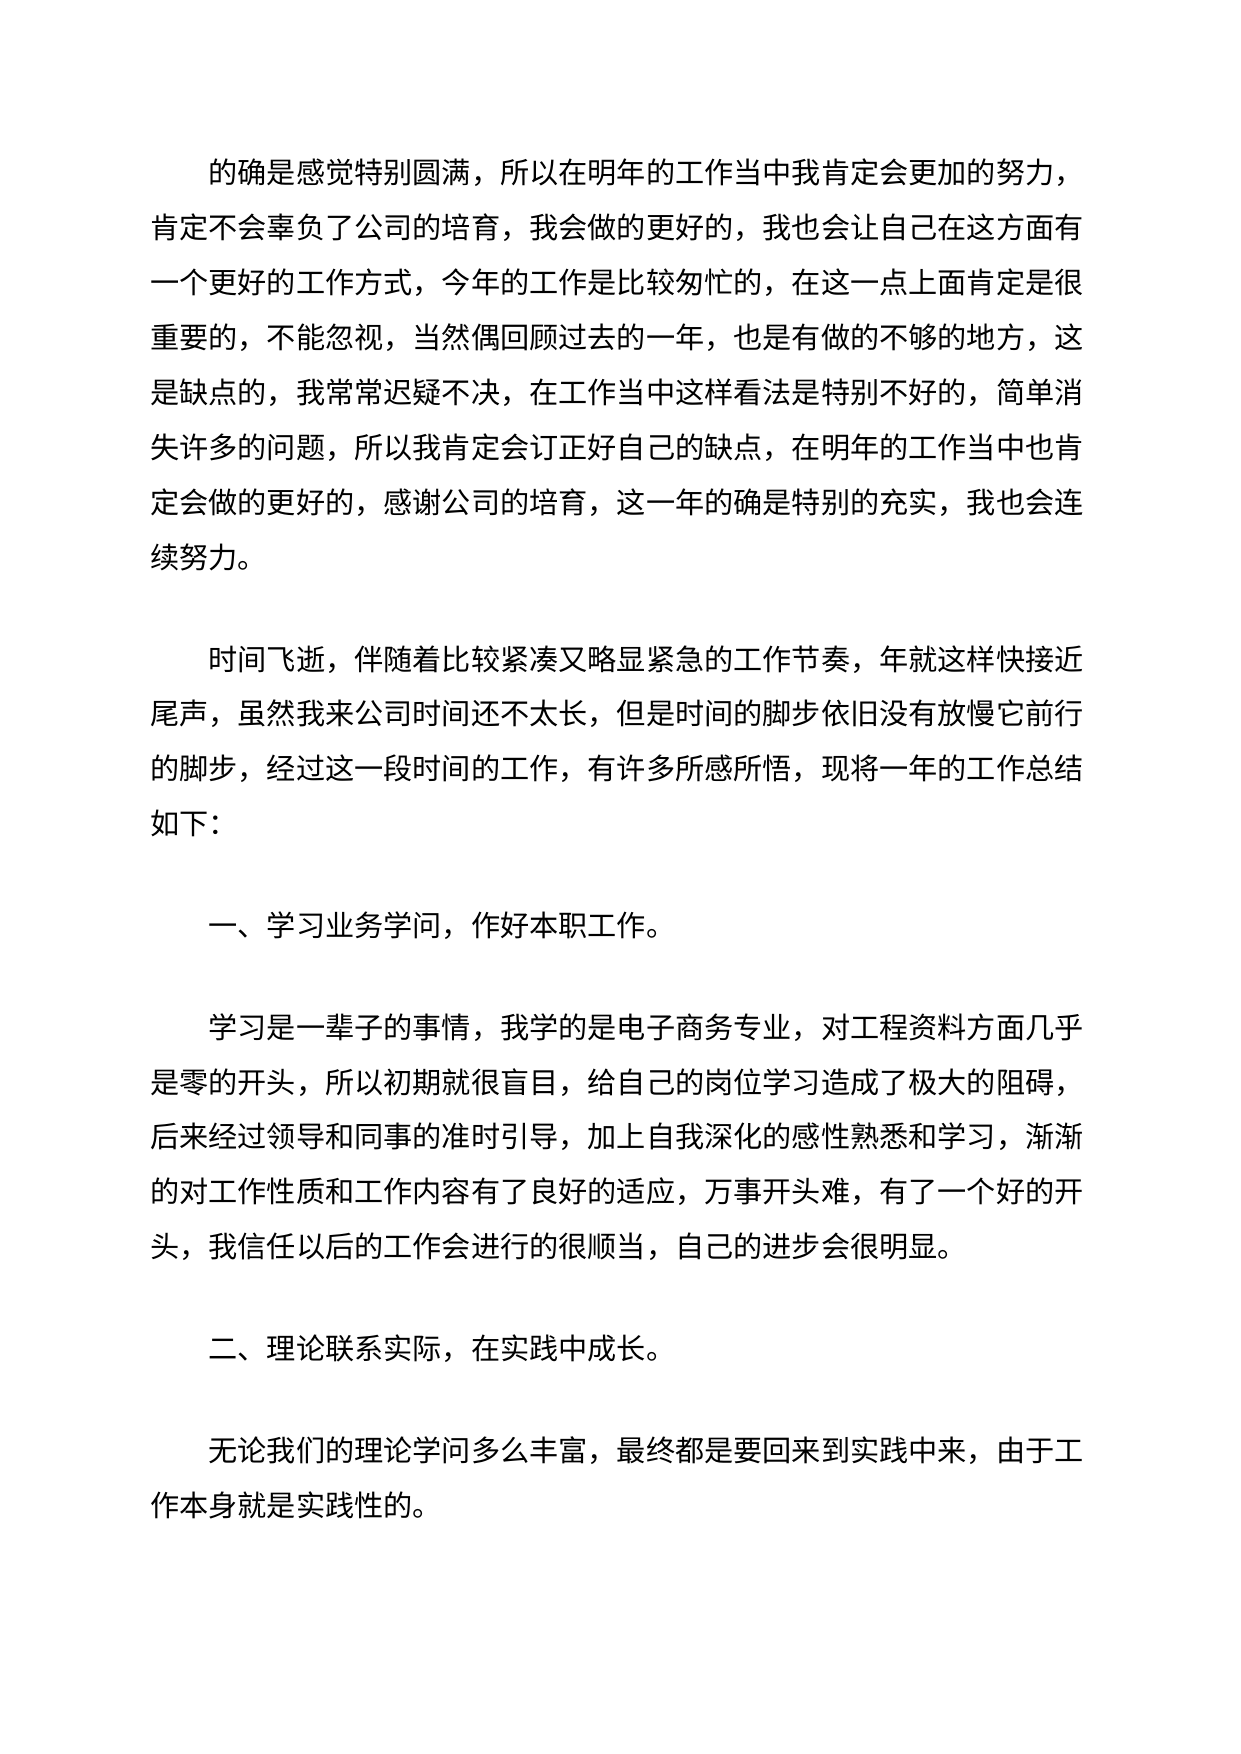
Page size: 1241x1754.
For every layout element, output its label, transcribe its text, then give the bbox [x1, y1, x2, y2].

text 无论我们的理论学问多么丰富，最终都是要回来到实践中来，由于工作本身就是实践性的。 [150, 1427, 1090, 1524]
text 二、理论联系实际，在实践中成长。 [150, 1326, 1090, 1368]
text 一、学习业务学问，作好本职工作。 [150, 902, 1090, 945]
text 学习是一辈子的事情，我学的是电子商务专业，对工程资料方面几乎是零的开头，所以初期就很盲目，给自己的岗位学习造成了极大的阻碍，后来经过领导和同事的准时引导，加上自我深化的感性熟悉和学习，渐渐的对工作性质和工作内容有了良好的适应，万事开头难，有了一个好的开头，我信任以后的工作会进行的很顺当，自己的进步会很明显。 [150, 1004, 1090, 1266]
text 时间飞逝，伴随着比较紧凑又略显紧急的工作节奏，年就这样快接近尾声，虽然我来公司时间还不太长，但是时间的脚步依旧没有放慢它前行的脚步，经过这一段时间的工作，有许多所感所悟，现将一年的工作总结如下： [150, 636, 1090, 843]
text 的确是感觉特别圆满，所以在明年的工作当中我肯定会更加的努力，肯定不会辜负了公司的培育，我会做的更好的，我也会让自己在这方面有一个更好的工作方式，今年的工作是比较匆忙的，在这一点上面肯定是很重要的，不能忽视，当然偶回顾过去的一年，也是有做的不够的地方，这是缺点的，我常常迟疑不决，在工作当中这样看法是特别不好的，简单消失许多的问题，所以我肯定会订正好自己的缺点，在明年的工作当中也肯定会做的更好的，感谢公司的培育，这一年的确是特别的充实，我也会连续努力。 [150, 150, 1090, 577]
